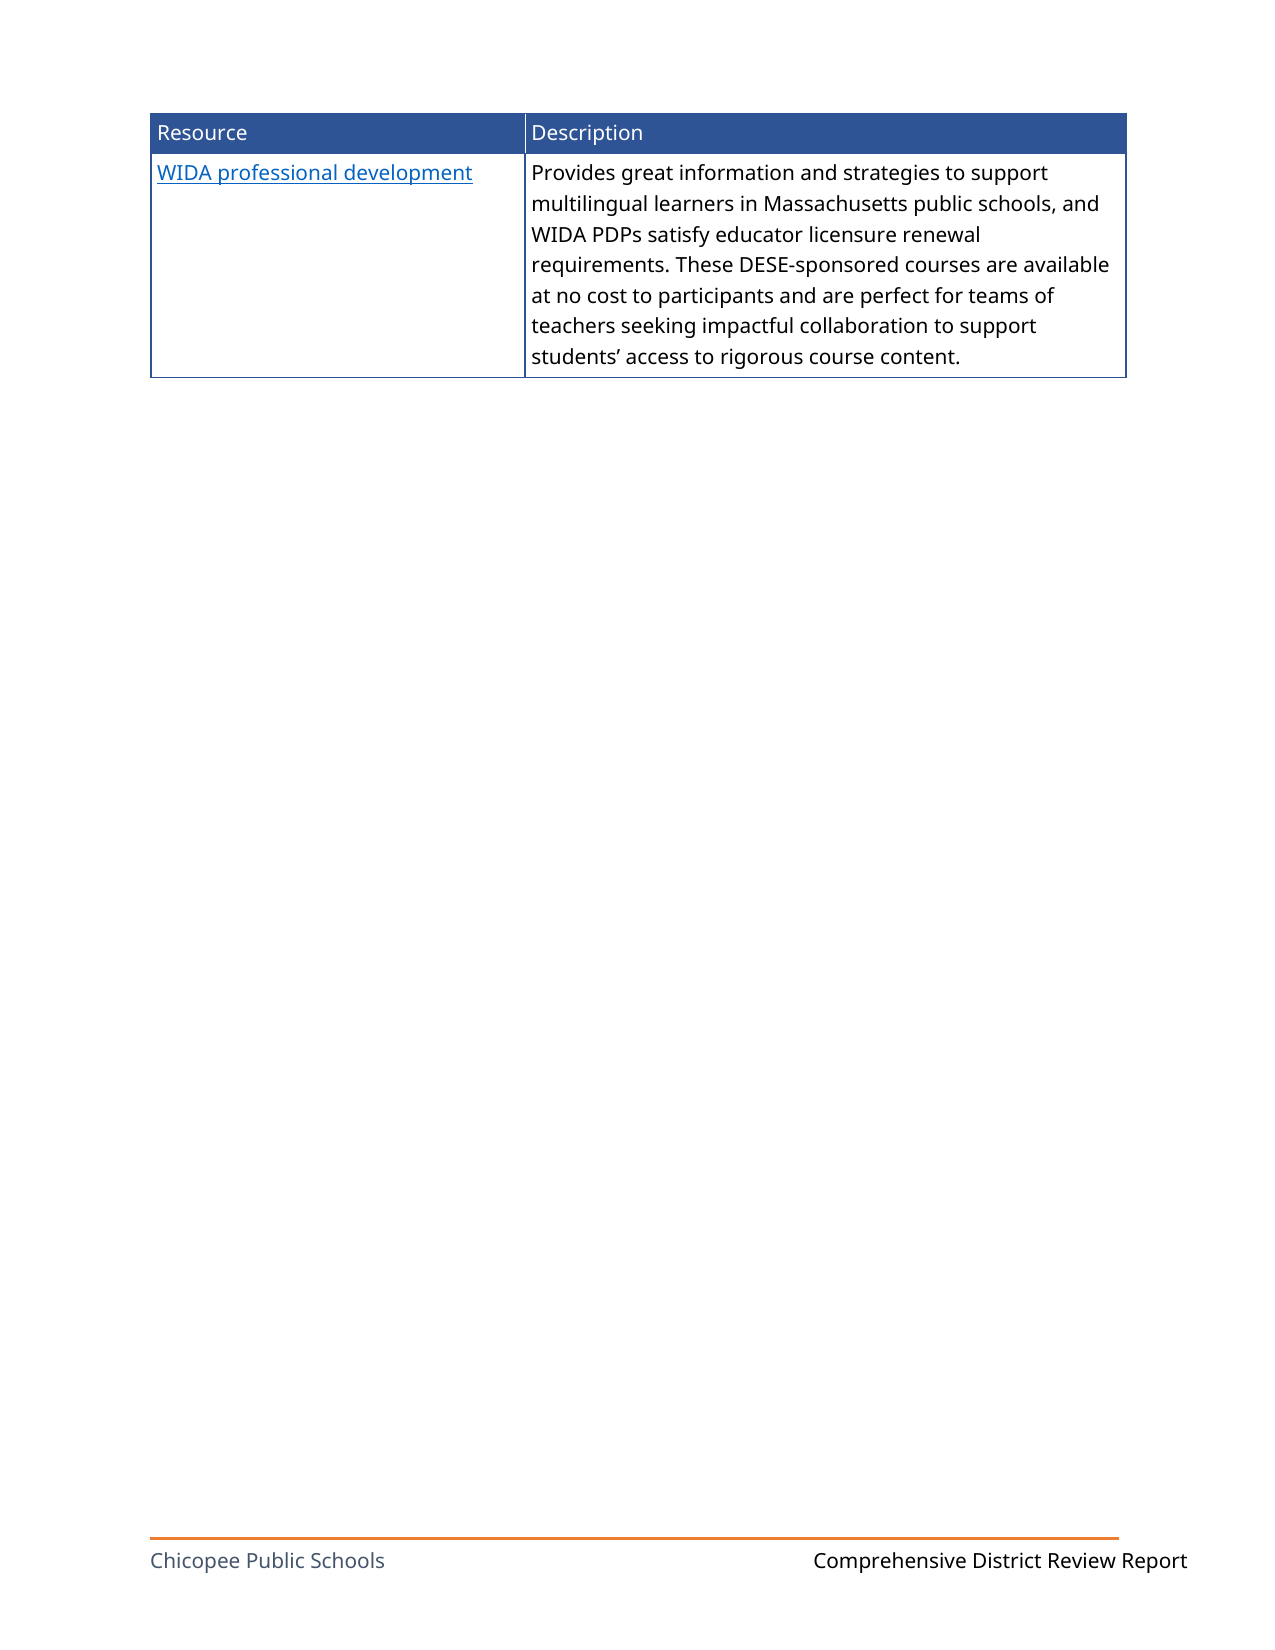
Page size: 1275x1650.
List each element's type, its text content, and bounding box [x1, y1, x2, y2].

table_cell Provides great information and strategies to support multilingual learners in Massachusetts public schools, and WIDA PDPs satisfy educator licensure renewal requirements. These DESE-sponsored courses are available at no cost to participants and are perfect for teams of teachers seeking impactful collaboration to support students’ access to rigorous course content. [526, 154, 1125, 377]
table_header Resource [152, 114, 525, 153]
table_header Description [526, 114, 1125, 153]
table_cell WIDA professional development [152, 154, 524, 377]
